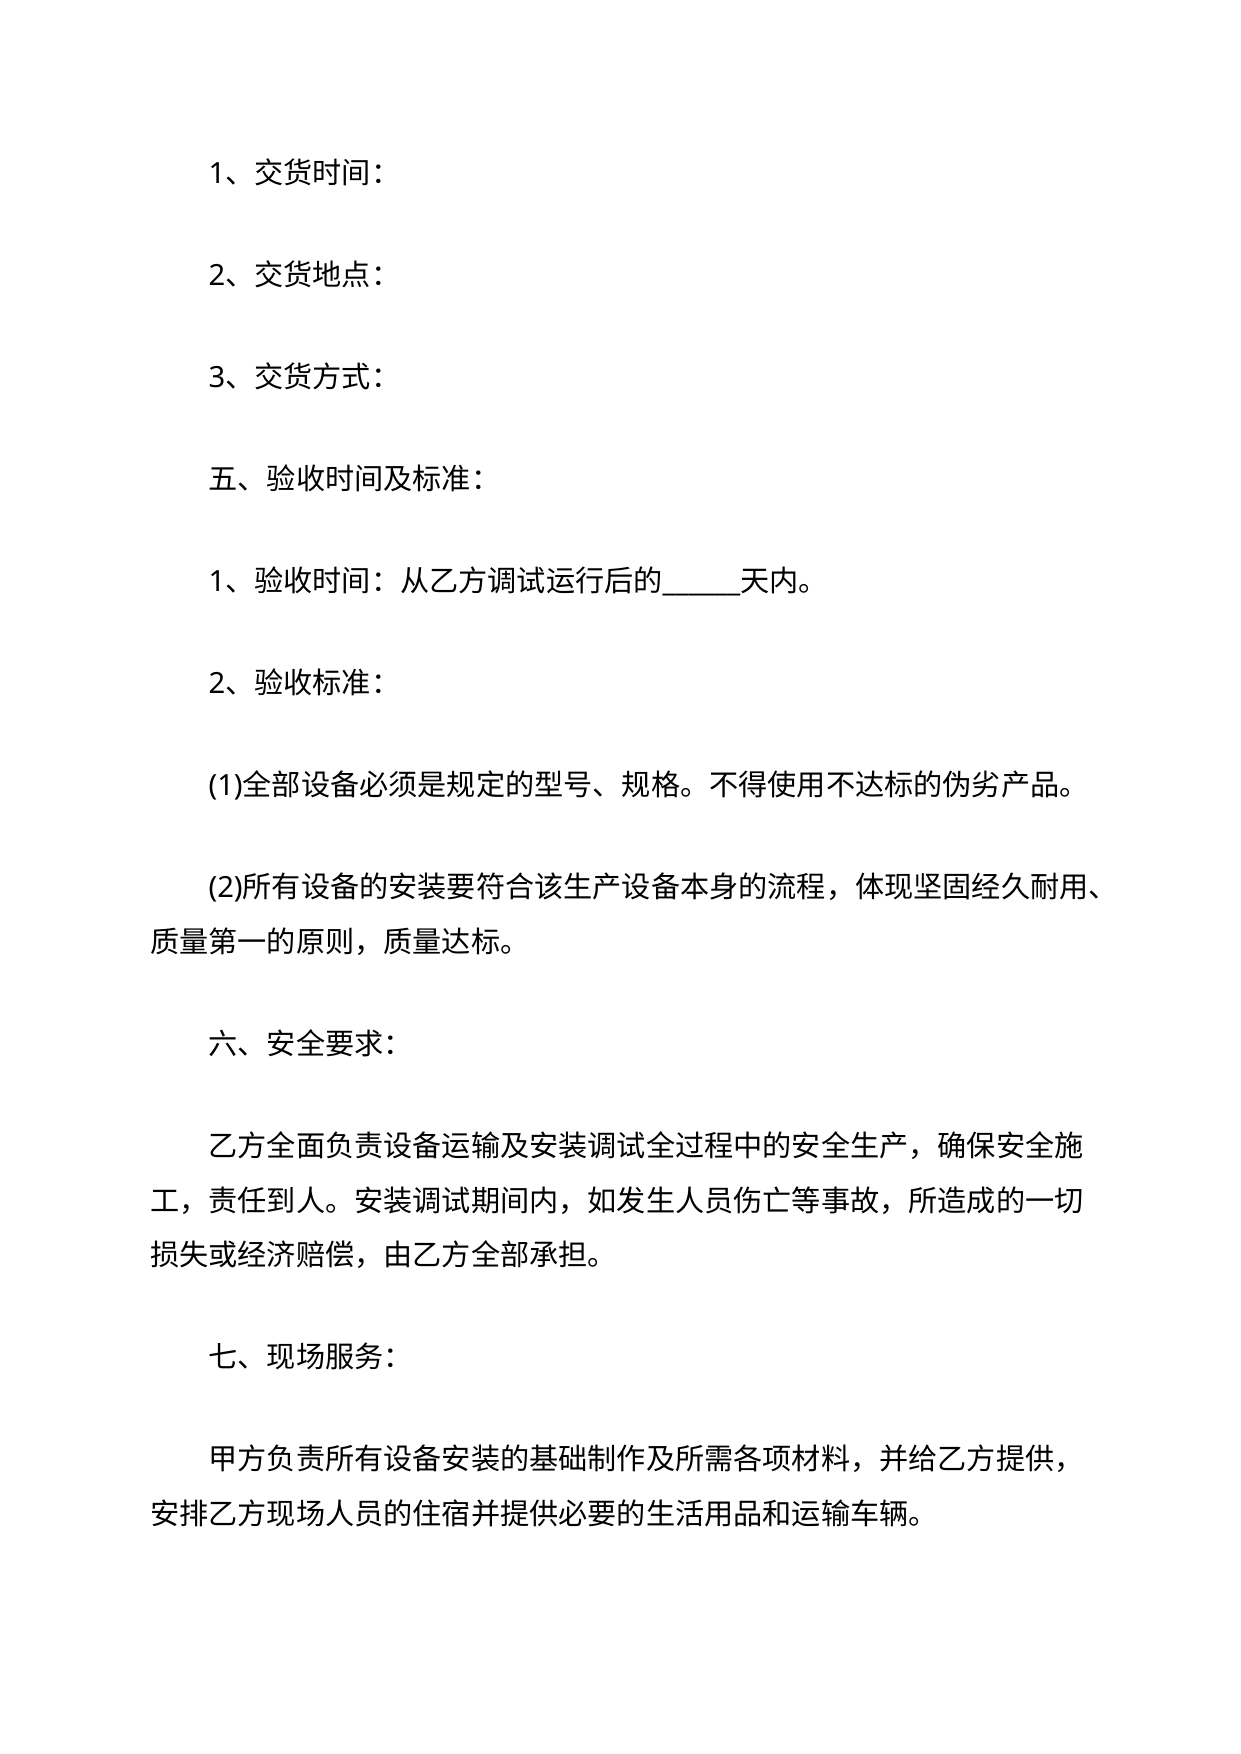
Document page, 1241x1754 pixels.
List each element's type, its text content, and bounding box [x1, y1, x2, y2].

text 3、交货方式： [150, 354, 1090, 396]
text 甲方负责所有设备安装的基础制作及所需各项材料，并给乙方提供，安排乙方现场人员的住宿并提供必要的生活用品和运输车辆。 [150, 1436, 1090, 1533]
text 2、验收标准： [150, 660, 1090, 702]
text 六、安全要求： [150, 1020, 1090, 1063]
text 1、验收时间：从乙方调试运行后的______天内。 [150, 558, 1090, 600]
text 七、现场服务： [150, 1334, 1090, 1376]
text 五、验收时间及标准： [150, 456, 1090, 498]
text (2)所有设备的安装要符合该生产设备本身的流程，体现坚固经久耐用、质量第一的原则，质量达标。 [150, 864, 1090, 961]
text 2、交货地点： [150, 252, 1090, 294]
text 乙方全面负责设备运输及安装调试全过程中的安全生产，确保安全施工，责任到人。安装调试期间内，如发生人员伤亡等事故，所造成的一切损失或经济赔偿，由乙方全部承担。 [150, 1122, 1090, 1274]
text 1、交货时间： [150, 150, 1090, 192]
text (1)全部设备必须是规定的型号、规格。不得使用不达标的伪劣产品。 [150, 762, 1090, 804]
